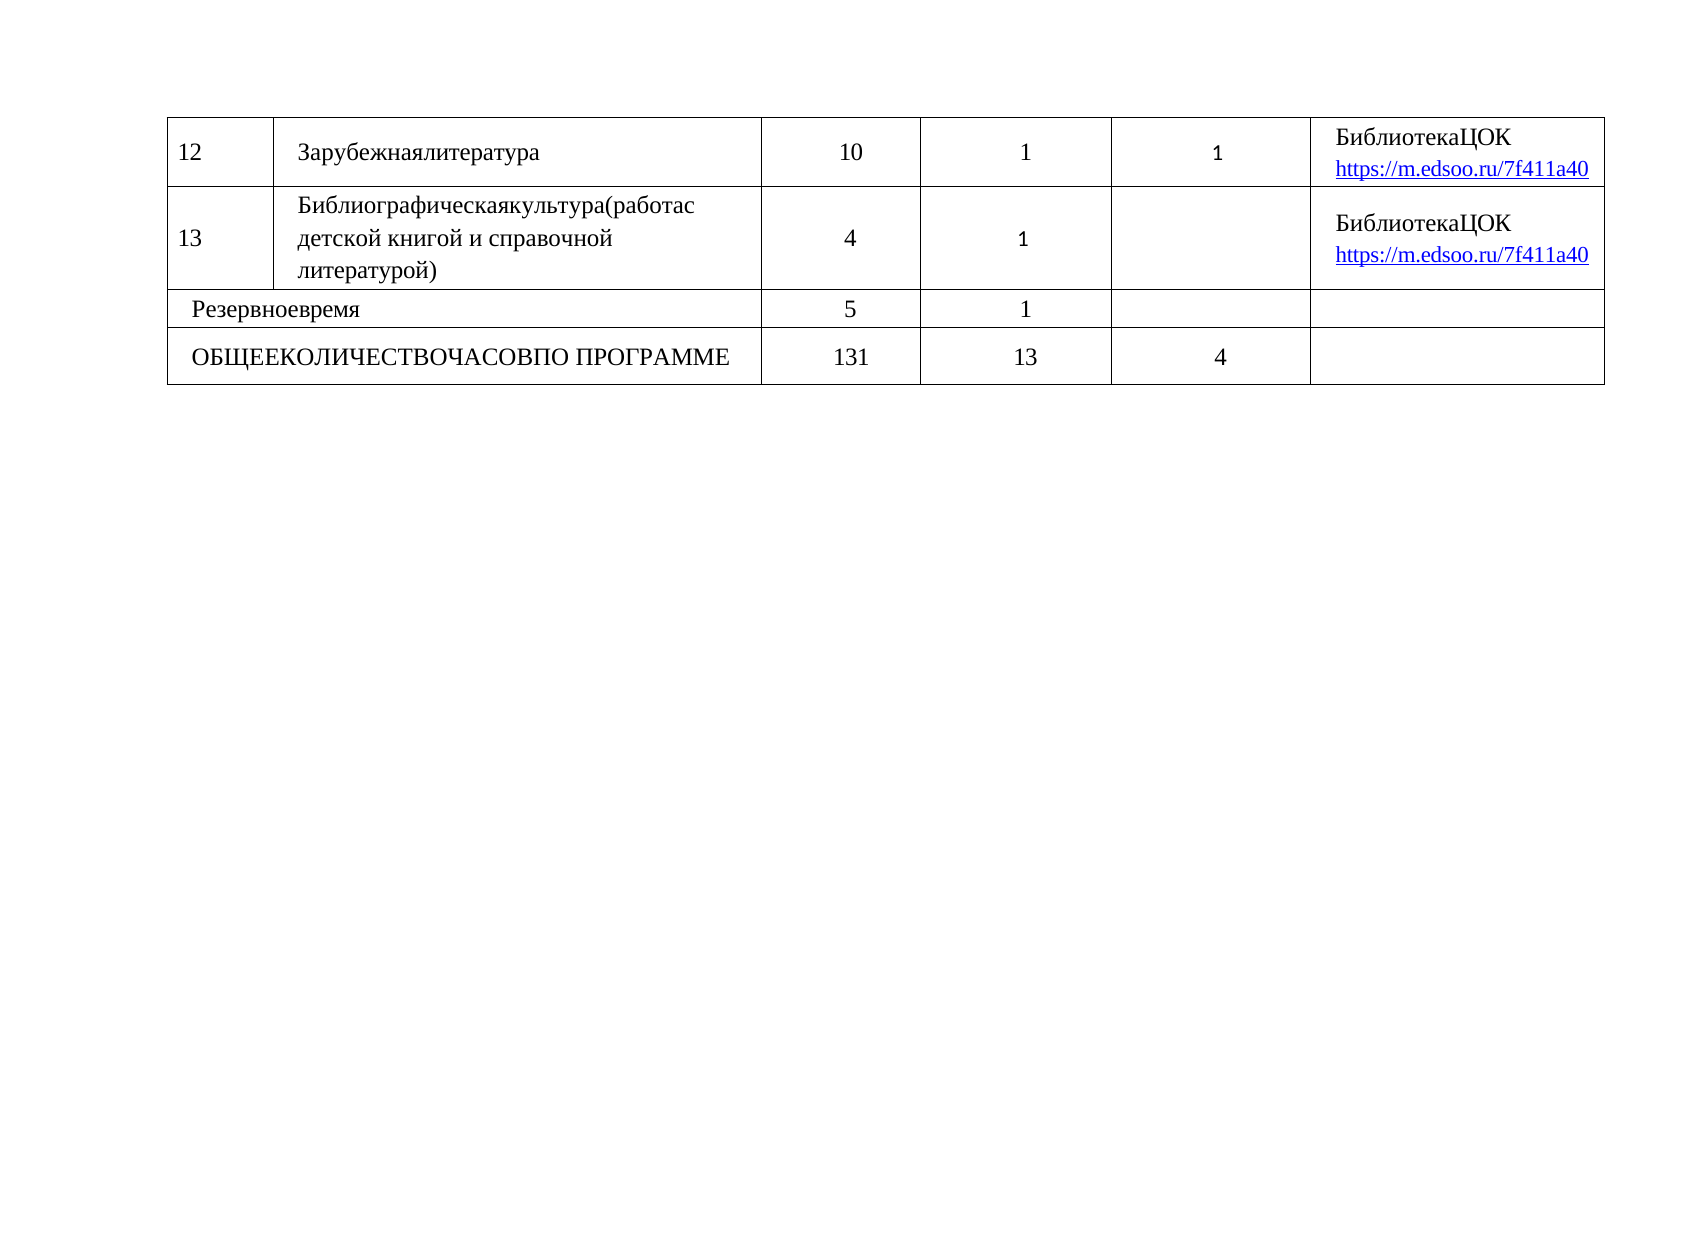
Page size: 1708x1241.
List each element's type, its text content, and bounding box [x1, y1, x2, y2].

table_cell [1112, 187, 1310, 289]
table_cell 131 [762, 328, 920, 384]
table_cell ОБЩЕЕКОЛИЧЕСТВОЧАСОВПО ПРОГРАММЕ [168, 328, 761, 384]
table_cell Резервноевремя [168, 290, 761, 327]
table_cell [1311, 290, 1604, 327]
table_header 1 [1112, 118, 1310, 186]
table_header Зарубежнаялитература [274, 118, 761, 186]
table_header 1 [921, 118, 1111, 186]
table_cell [1311, 328, 1604, 384]
table_cell Библиографическаякультура(работас детской книгой и справочной литературой) [274, 187, 761, 289]
table_cell 13 [921, 328, 1111, 384]
table_header БиблиотекаЦОК https://m.edsoo.ru/7f411a40 [1311, 118, 1604, 186]
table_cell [1311, 187, 1604, 289]
table_cell 1 [921, 290, 1111, 327]
table_header 12 [168, 118, 273, 186]
table_cell 1 [921, 187, 1111, 289]
table_header 10 [762, 118, 920, 186]
table_cell 4 [762, 187, 920, 289]
table_cell 4 [1112, 328, 1310, 384]
table_cell 5 [762, 290, 920, 327]
table_cell 13 [168, 187, 273, 289]
table_cell [1112, 290, 1310, 327]
